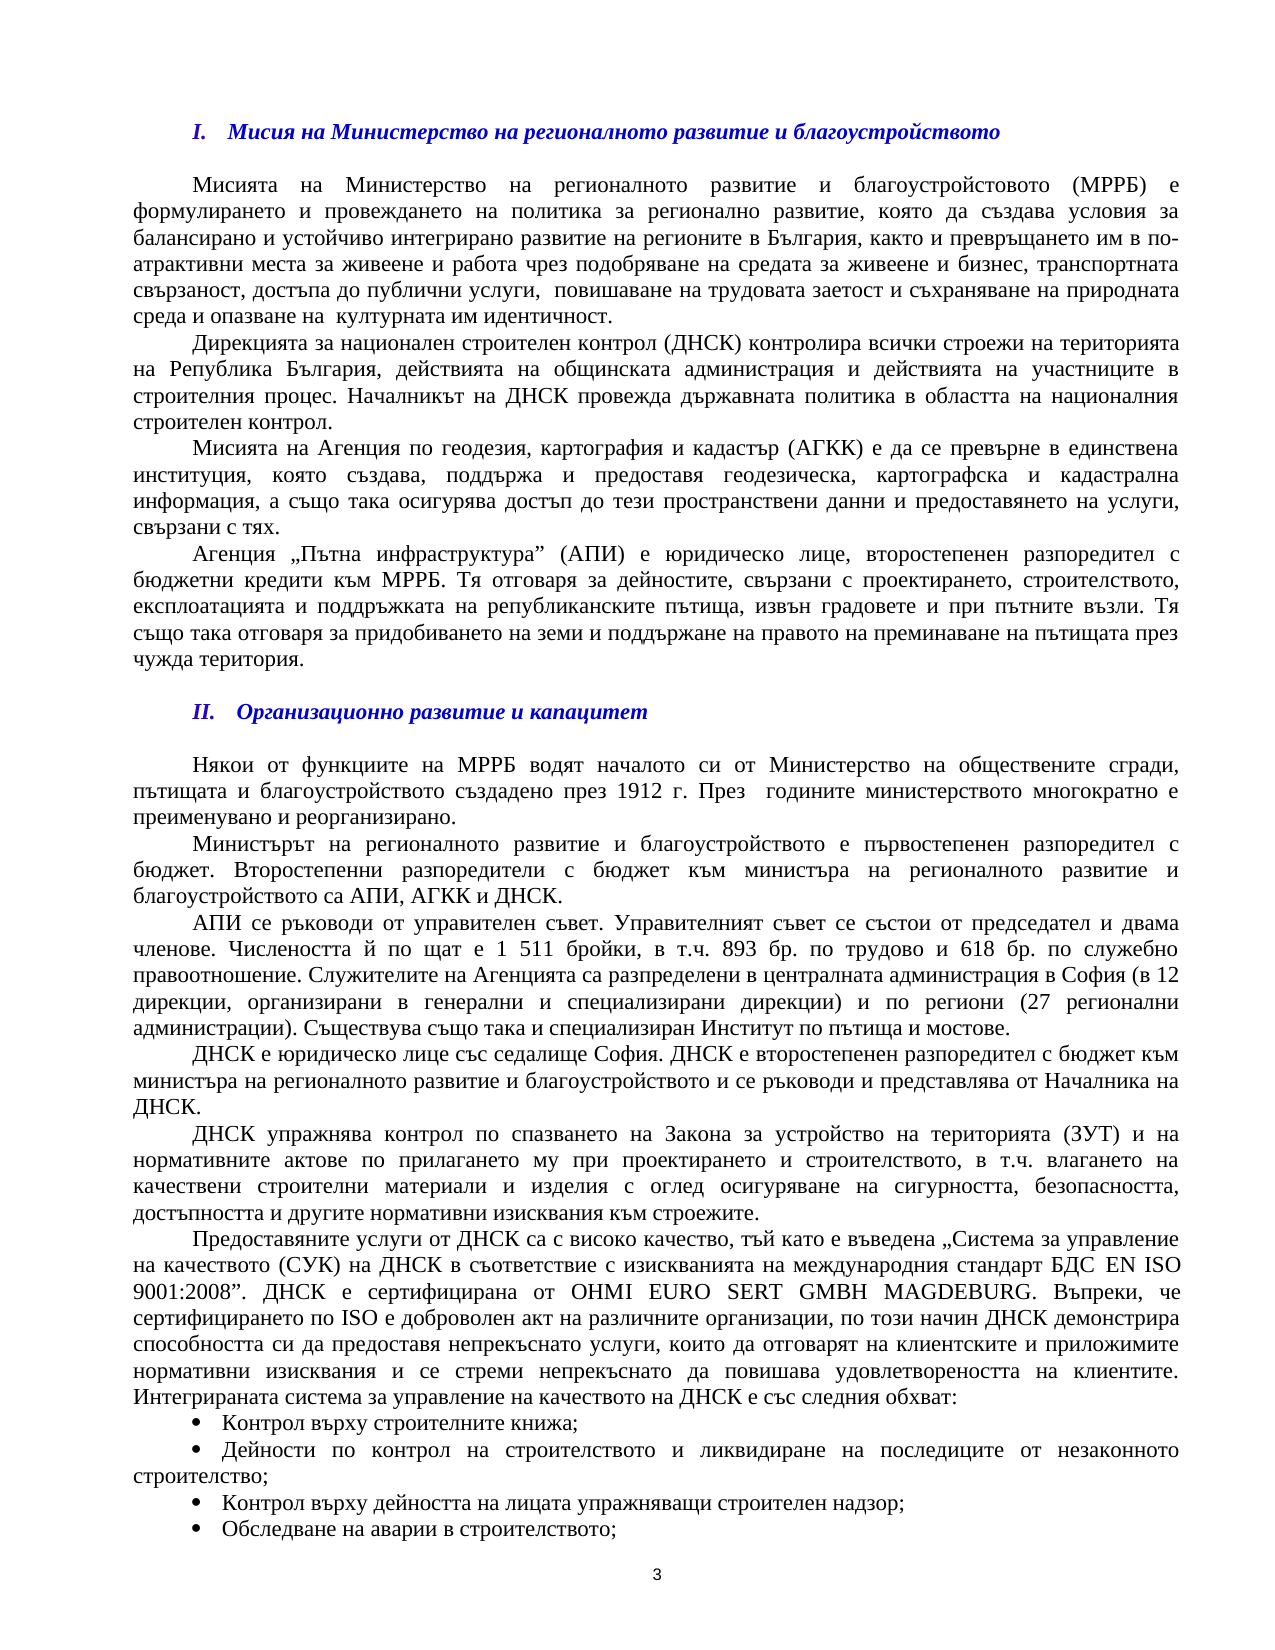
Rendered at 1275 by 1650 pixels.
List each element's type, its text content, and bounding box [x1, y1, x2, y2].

text ДНСК е юридическо лице със седалище София. ДНСК е второстепенен разпоредител с бюджет към министъра на регионалното развитие и благоустройството и се ръководи и представлява от Началника на ДНСК. [133, 1041, 1181, 1119]
list Мисия на Министерство на регионалното развитие и благоустройството [192, 118, 1181, 144]
text Мисията на Министерство на регионалното развитие и благоустройстовото (МРРБ) е формулирането и провеждането на политика за регионално развитие, която да създава условия за балансирано и устойчиво интегрирано развитие на регионите в България, както и превръщането им в по-атрактивни места за живеене и работа чрез подобряване на средата за живеене и бизнес, транспортната свързаност, достъпа до публични услуги, повишаване на трудовата заетост и съхраняване на природната среда и опазване на културната им идентичност. [133, 171, 1181, 329]
list Организационно развитие и капацитет [192, 698, 1181, 724]
text Дирекцията за национален строителен контрол (ДНСК) контролира всички строежи на територията на Република България, действията на общинската администрация и действията на участниците в строителния процес. Началникът на ДНСК провежда държавната политика в областта на националния строителен контрол. [133, 329, 1181, 434]
text Някои от функциите на МРРБ водят началото си от Министерство на обществените сгради, пътищата и благоустройството създадено през 1912 г. През годините министерството многократно е преименувано и реорганизирано. [133, 751, 1181, 830]
list Обследване на аварии в строителството; [133, 1515, 1181, 1541]
list Контрол върху строителните книжа; [133, 1409, 1181, 1436]
list Контрол върху дейността на лицата упражняващи строителен надзор; [133, 1488, 1181, 1515]
list Дейности по контрол на строителството и ликвидиране на последиците от незаконното строителство; [133, 1436, 1181, 1488]
text Агенция „Пътна инфраструктура” (АПИ) е юридическо лице, второстепенен разпоредител с бюджетни кредити към МРРБ. Тя отговаря за дейностите, свързани с проектирането, строителството, експлоатацията и поддръжката на републиканските пътища, извън градовете и при пътните възли. Тя също така отговаря за придобиването на земи и поддържане на правото на преминаване на пътищата през чужда територия. [133, 540, 1181, 672]
text Мисията на Агенция по геодезия, картография и кадастър (АГКК) е да се превърне в единствена институция, която създава, поддържа и предоставя геодезическа, картографска и кадастрална информация, а също така осигурява достъп до тези пространствени данни и предоставянето на услуги, свързани с тях. [133, 434, 1181, 540]
text ДНСК упражнява контрол по спазването на Закона за устройство на територията (ЗУТ) и на нормативните актове по прилагането му при проектирането и строителството, в т.ч. влагането на качествени строителни материали и изделия с оглед осигуряване на сигурността, безопасността, достъпността и другите нормативни изисквания към строежите. [133, 1119, 1181, 1225]
text АПИ се ръководи от управителен съвет. Управителният съвет се състои от председател и двама членове. Числеността й по щат е 1 511 бройки, в т.ч. 893 бр. по трудово и 618 бр. по служебно правоотношение. Служителите на Агенцията са разпределени в централната администрация в София (в 12 дирекции, организирани в генерални и специализирани дирекции) и по региони (27 регионални администрации). Съществува също така и специализиран Институт по пътища и мостове. [133, 909, 1181, 1041]
text Предоставяните услуги от ДНСК са с високо качество, тъй като е въведена „Система за управление на качеството (СУК) на ДНСК в съответствие с изискванията на международния стандарт БДС EN ISO 9001:2008”. ДНСК е сертифицирана от ОНМI EURO SERT GMBH MAGDEBURG. Въпреки, че сертифицирането по ISO е доброволен акт на различните организации, по този начин ДНСК демонстрира способността си да предоставя непрекъснато услуги, които да отговарят на клиентските и приложимите нормативни изисквания и се стреми непрекъснато да повишава удовлетвореността на клиентите. Интегрираната система за управление на качеството на ДНСК е със следния обхват: [133, 1225, 1181, 1409]
text Министърът на регионалното развитие и благоустройството е първостепенен разпоредител с бюджет. Второстепенни разпоредители с бюджет към министъра на регионалното развитие и благоустройството са АПИ, АГКК и ДНСК. [133, 830, 1181, 909]
